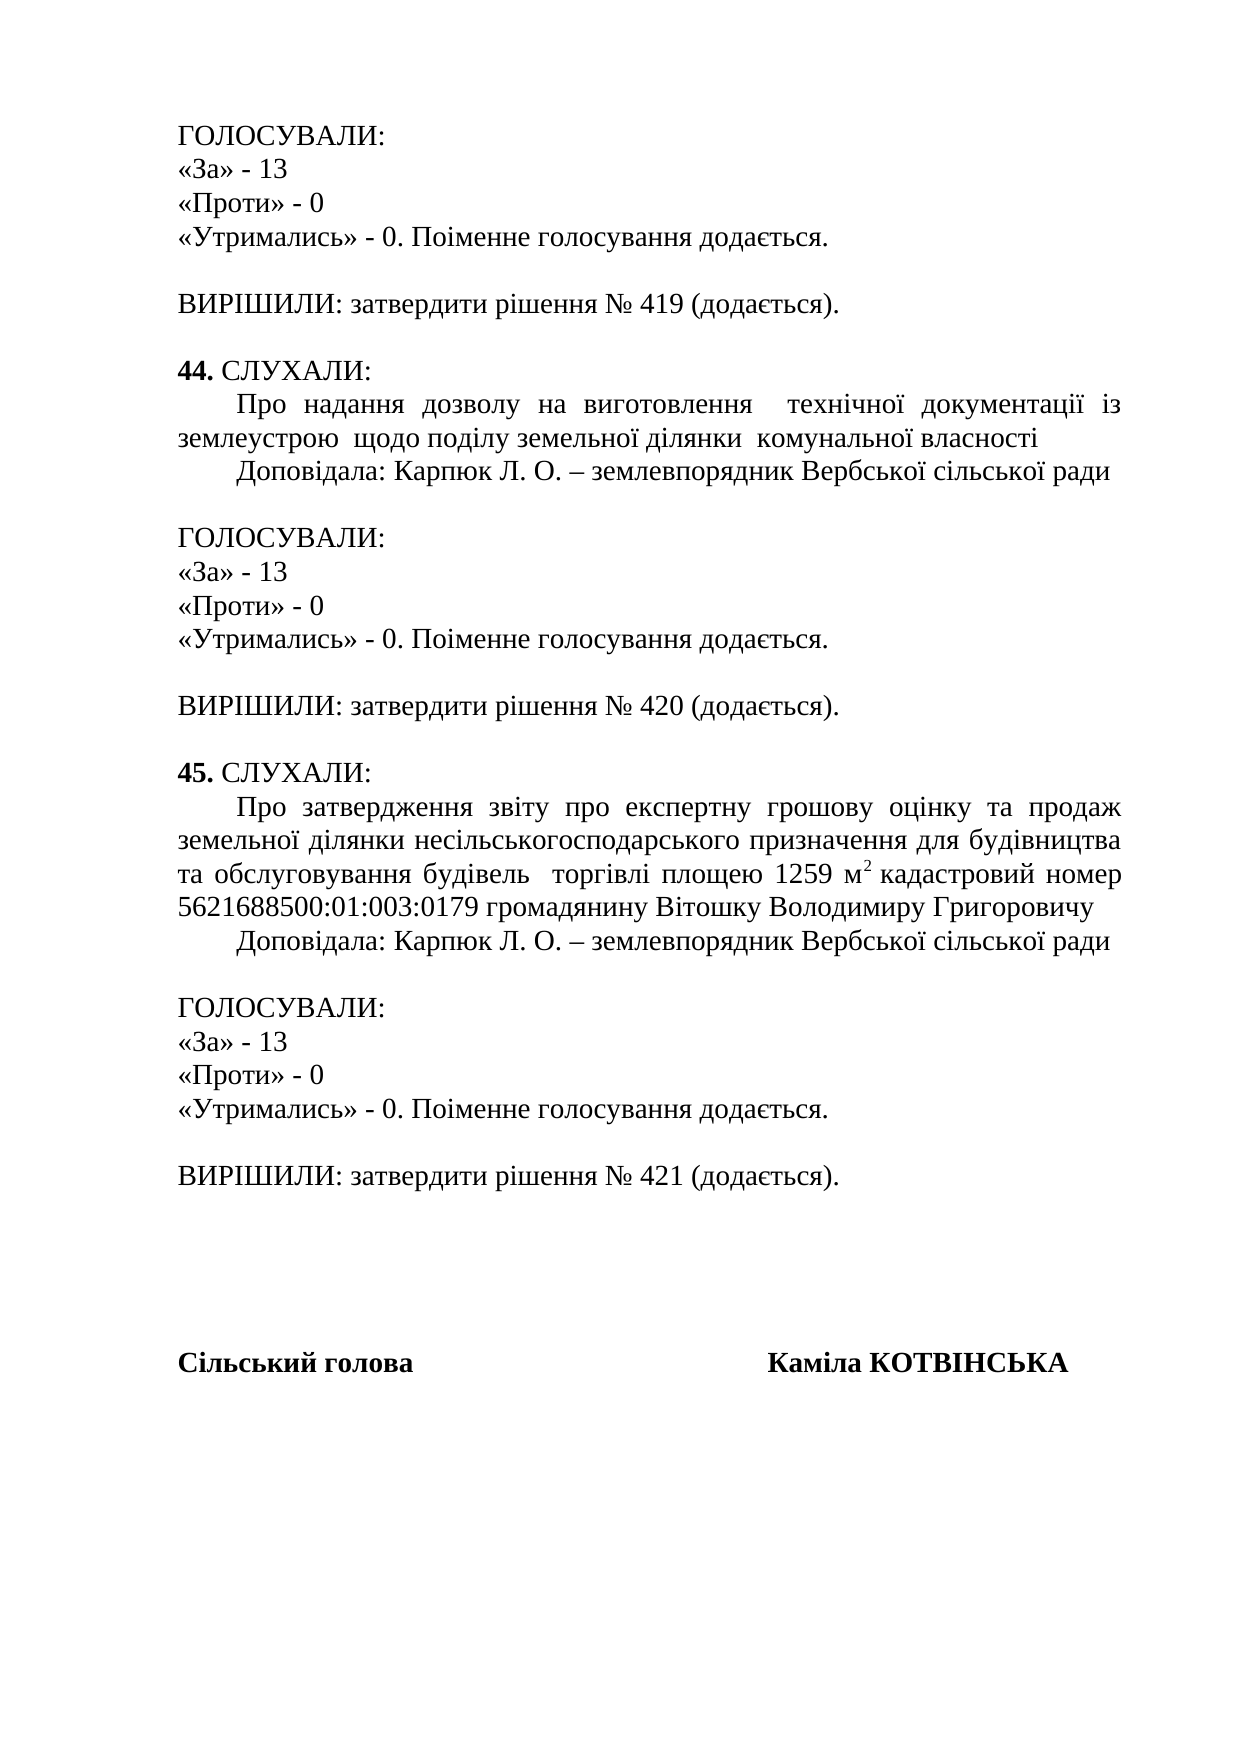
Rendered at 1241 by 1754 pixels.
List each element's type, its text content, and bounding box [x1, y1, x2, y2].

list Про надання дозволу на виготовлення технічної документації із землеустрою щодо поділу земельної ділянки комунальної власності [177, 386, 1122, 453]
list Доповідала: Карпюк Л. О. – землевпорядник Вербської сільської ради [177, 923, 1122, 957]
text «Утримались» - 0. Поіменне голосування додається. [177, 621, 1122, 655]
text 45. СЛУХАЛИ: [177, 755, 1122, 789]
text ВИРІШИЛИ: затвердити рішення № 420 (додається). [177, 688, 1122, 722]
text 44. СЛУХАЛИ: [177, 353, 1122, 386]
text ГОЛОСУВАЛИ: [177, 990, 1122, 1024]
text «За» - 13 [177, 1024, 1122, 1057]
text «Проти» - 0 [177, 1057, 1122, 1091]
text «Проти» - 0 [177, 185, 1122, 219]
text «За» - 13 [177, 554, 1122, 588]
text ГОЛОСУВАЛИ: [177, 521, 1122, 554]
text ГОЛОСУВАЛИ: [177, 118, 1122, 152]
text «Утримались» - 0. Поіменне голосування додається. [177, 219, 1122, 252]
list Про затвердження звіту про експертну грошову оцінку та продаж земельної ділянки несільськогосподарського призначення для будівництва та обслуговування будівель торгівлі площею 1259 м2 кадастровий номер 5621688500:01:003:0179 громадянину Вітошку Володимиру Григоровичу [177, 789, 1122, 923]
text ВИРІШИЛИ: затвердити рішення № 421 (додається). [177, 1158, 1122, 1191]
text ВИРІШИЛИ: затвердити рішення № 419 (додається). [177, 286, 1122, 319]
text Сільський голова Каміла КОТВІНСЬКА [177, 1345, 1122, 1378]
list Доповідала: Карпюк Л. О. – землевпорядник Вербської сільської ради [177, 453, 1122, 487]
text «За» - 13 [177, 152, 1122, 185]
text «Проти» - 0 [177, 588, 1122, 621]
text «Утримались» - 0. Поіменне голосування додається. [177, 1091, 1122, 1124]
